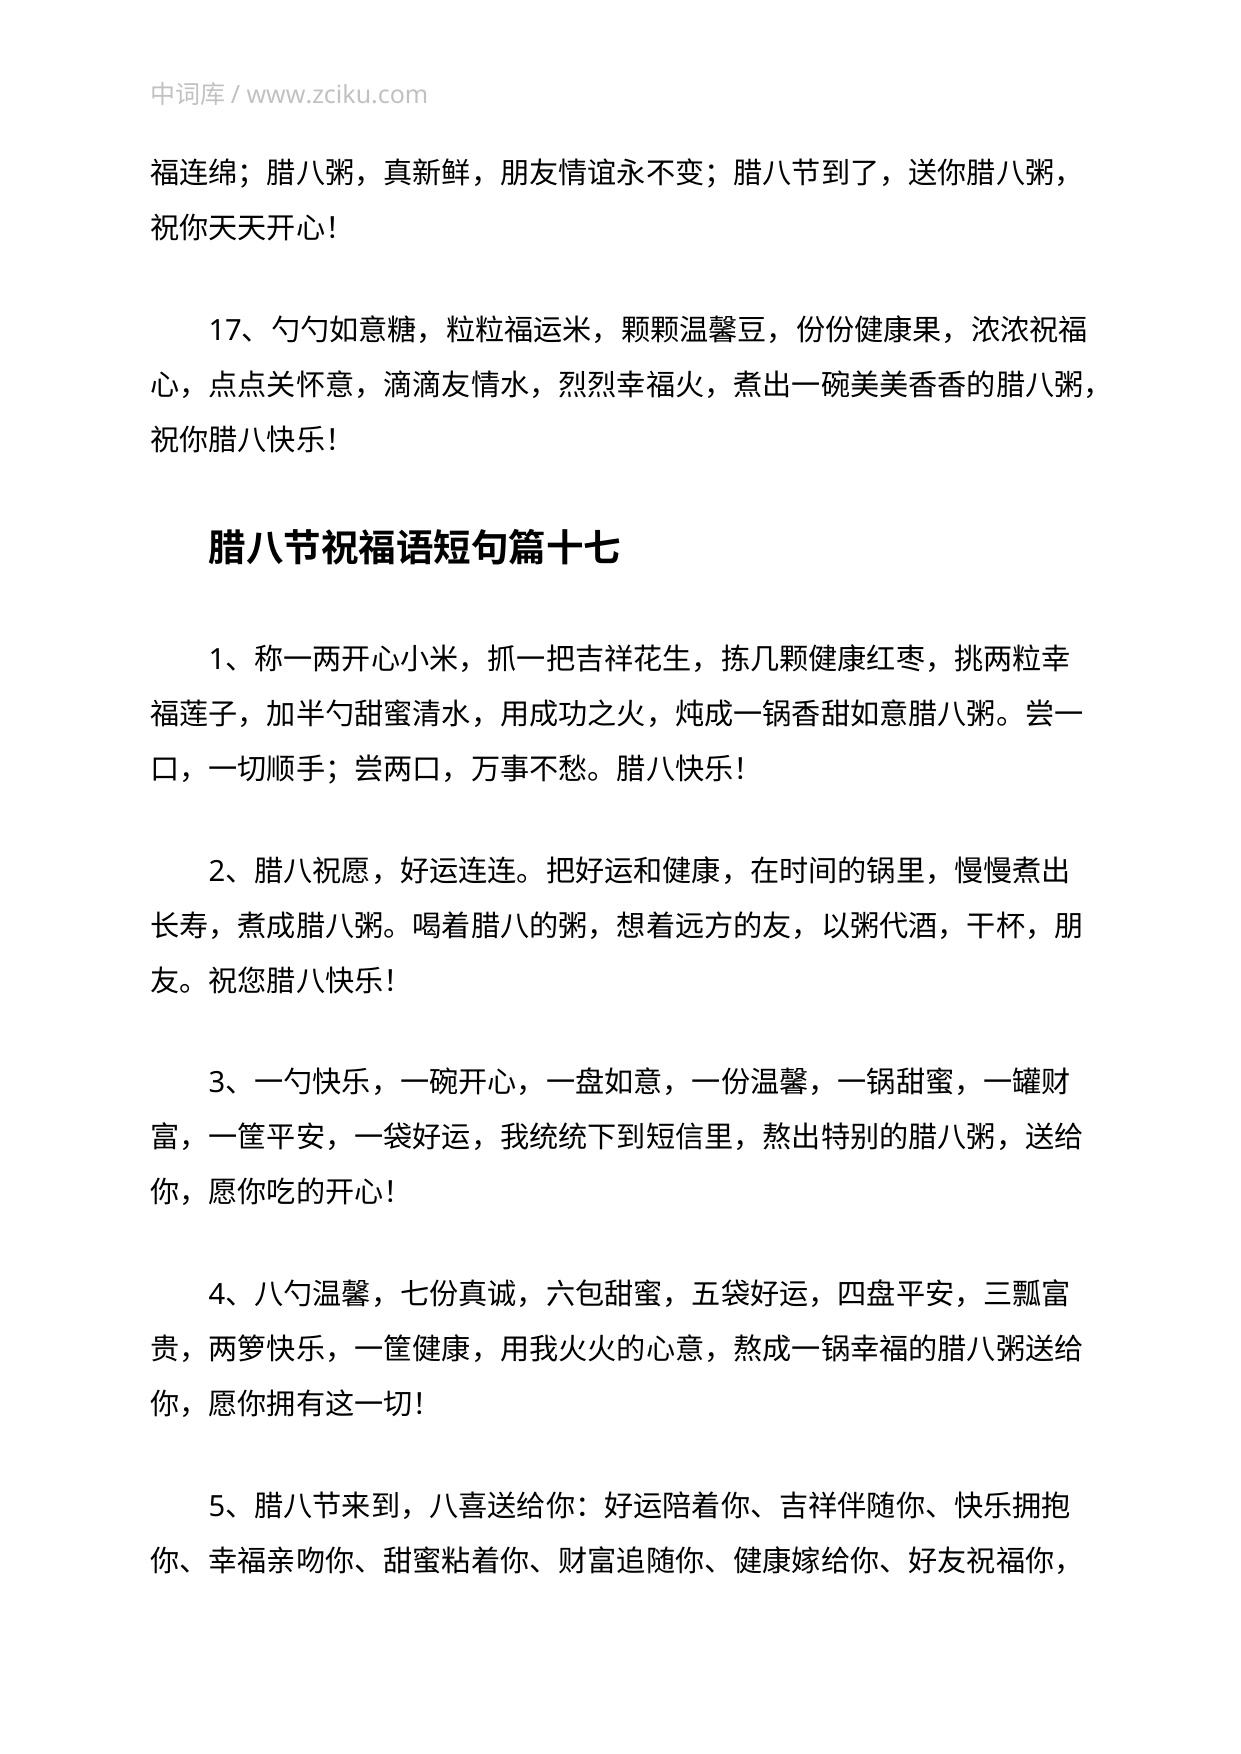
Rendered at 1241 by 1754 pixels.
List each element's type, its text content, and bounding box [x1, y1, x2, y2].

text 2、腊八祝愿，好运连连。把好运和健康，在时间的锅里，慢慢煮出长寿，煮成腊八粥。喝着腊八的粥，想着远方的友，以粥代酒，干杯，朋友。祝您腊八快乐！ [150, 847, 1090, 999]
text 3、一勺快乐，一碗开心，一盘如意，一份温馨，一锅甜蜜，一罐财富，一筐平安，一袋好运，我统统下到短信里，熬出特别的腊八粥，送给你，愿你吃的开心！ [150, 1059, 1090, 1211]
text 17、勺勺如意糖，粒粒福运米，颗颗温馨豆，份份健康果，浓浓祝福心，点点关怀意，滴滴友情水，烈烈幸福火，煮出一碗美美香香的腊八粥，祝你腊八快乐！ [150, 307, 1090, 459]
text 1、称一两开心小米，抓一把吉祥花生，拣几颗健康红枣，挑两粒幸福莲子，加半勺甜蜜清水，用成功之火，炖成一锅香甜如意腊八粥。尝一口，一切顺手；尝两口，万事不愁。腊八快乐！ [150, 636, 1090, 788]
text 腊八节祝福语短句篇十七 [150, 518, 1090, 573]
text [150, 150, 1090, 247]
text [150, 1482, 1090, 1580]
text 4、八勺温馨，七份真诚，六包甜蜜，五袋好运，四盘平安，三瓢富贵，两箩快乐，一筐健康，用我火火的心意，熬成一锅幸福的腊八粥送给你，愿你拥有这一切！ [150, 1271, 1090, 1423]
